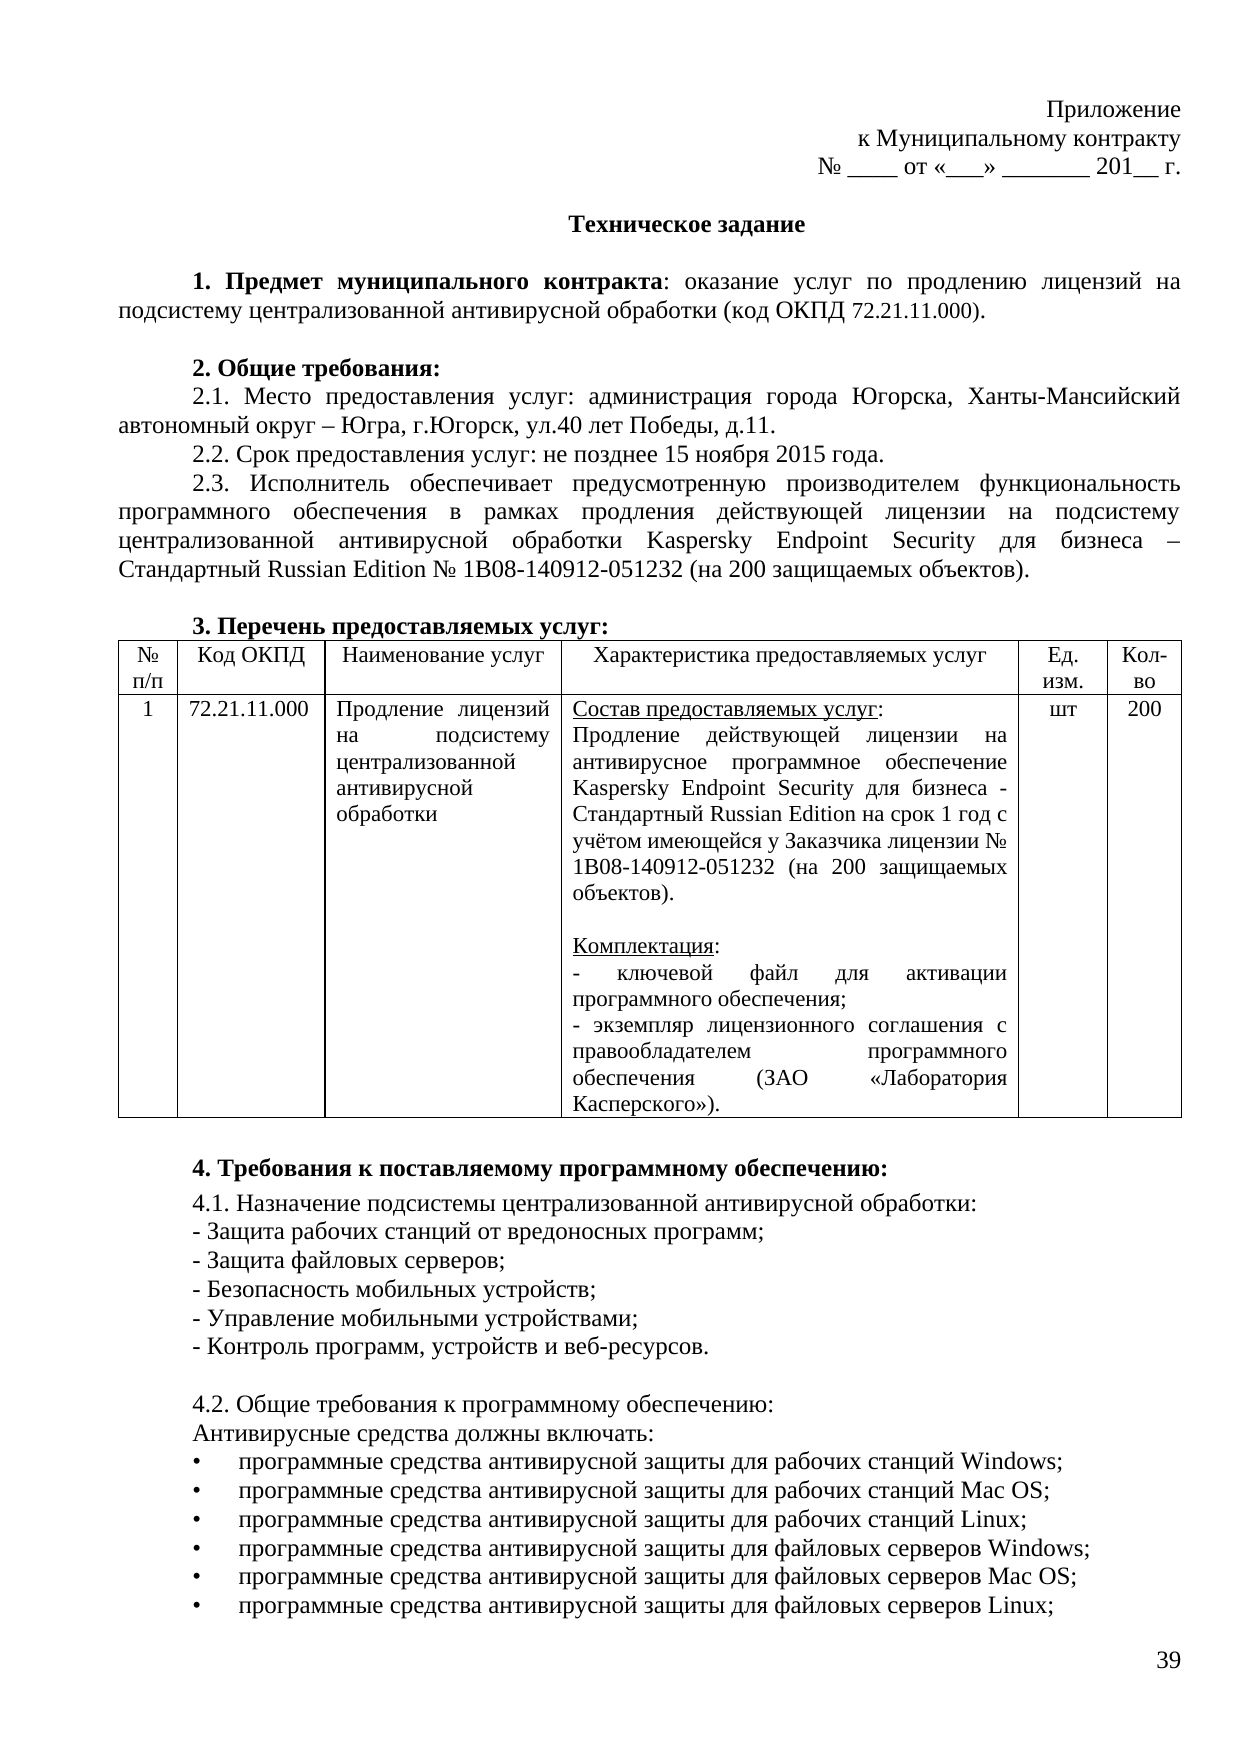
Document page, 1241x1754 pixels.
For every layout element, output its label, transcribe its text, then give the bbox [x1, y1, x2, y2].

text • программные средства антивирусной защиты для файловых серверов Windows; [118, 1533, 1181, 1561]
table_header Характеристика предоставляемых услуг [562, 641, 1018, 694]
text - Защита файловых серверов; [118, 1245, 1181, 1274]
table_cell шт [1019, 695, 1107, 1117]
text • программные средства антивирусной защиты для файловых серверов Linux; [118, 1590, 1181, 1619]
text Техническое задание [118, 209, 1181, 238]
table_cell 200 [1108, 695, 1181, 1117]
text - Безопасность мобильных устройств; [118, 1274, 1181, 1303]
table_cell 1 [119, 695, 177, 1117]
text 4.2. Общие требования к программному обеспечению: [118, 1389, 1181, 1418]
text 4.1. Назначение подсистемы централизованной антивирусной обработки: [118, 1188, 1181, 1216]
text • программные средства антивирусной защиты для рабочих станций Mac OS; [118, 1475, 1181, 1504]
text 2.3. Исполнитель обеспечивает предусмотренную производителем функциональность программного обеспечения в рамках продления действующей лицензии на подсистему централизованной антивирусной обработки Kaspersky Endpoint Security для бизнеса – Стандартный Russian Edition № 1B08-140912-051232 (на 200 защищаемых объектов). [118, 468, 1181, 583]
table_header № п/п [119, 641, 177, 694]
table_cell Продление лицензий на подсистему централизованной антивирусной обработки [326, 695, 561, 1117]
table_header Кол-во [1108, 641, 1181, 694]
text № ____ от «___» _______ 201__ г. [118, 151, 1181, 180]
text • программные средства антивирусной защиты для файловых серверов Mac OS; [118, 1561, 1181, 1590]
table_cell 72.21.11.000 [178, 695, 324, 1117]
table_header Ед. изм. [1019, 641, 1107, 694]
text 2.1. Место предоставления услуг: администрация города Югорска, Ханты-Мансийский автономный округ – Югра, г.Югорск, ул.40 лет Победы, д.11. [118, 381, 1181, 439]
text - Защита рабочих станций от вредоносных программ; [118, 1216, 1181, 1245]
text 2. Общие требования: [118, 353, 1181, 381]
table_cell Состав предоставляемых услуг: Продление действующей лицензии на антивирусное программное обеспечение Kaspersky Endpoint Security для бизнеса - Стандартный Russian Edition на срок 1 год с учётом имеющейся у Заказчика лицензии № 1B08-140912-051232 (на 200 защищаемых объектов). Комплектация: - ключевой файл для активации программного обеспечения; - экземпляр лицензионного соглашения с правообладателем программного обеспечения (ЗАО «Лаборатория Касперского»). [562, 695, 1018, 1117]
table_header Наименование услуг [326, 641, 561, 694]
text - Управление мобильными устройствами; [118, 1303, 1181, 1331]
text • программные средства антивирусной защиты для рабочих станций Windows; [118, 1446, 1181, 1475]
text к Муниципальному контракту [118, 123, 1181, 151]
text Антивирусные средства должны включать: [118, 1418, 1181, 1446]
text • программные средства антивирусной защиты для рабочих станций Linux; [118, 1504, 1181, 1533]
text 1. Предмет муниципального контракта: оказание услуг по продлению лицензий на подсистему централизованной антивирусной обработки (код ОКПД 72.21.11.000). [118, 266, 1181, 324]
text 2.2. Срок предоставления услуг: не позднее 15 ноября 2015 года. [118, 439, 1181, 468]
text 3. Перечень предоставляемых услуг: [118, 611, 1181, 640]
text Приложение [118, 94, 1181, 123]
text - Контроль программ, устройств и веб-ресурсов. [118, 1331, 1181, 1360]
text 4. Требования к поставляемому программному обеспечению: [118, 1153, 1181, 1181]
table_header Код ОКПД [178, 641, 324, 694]
